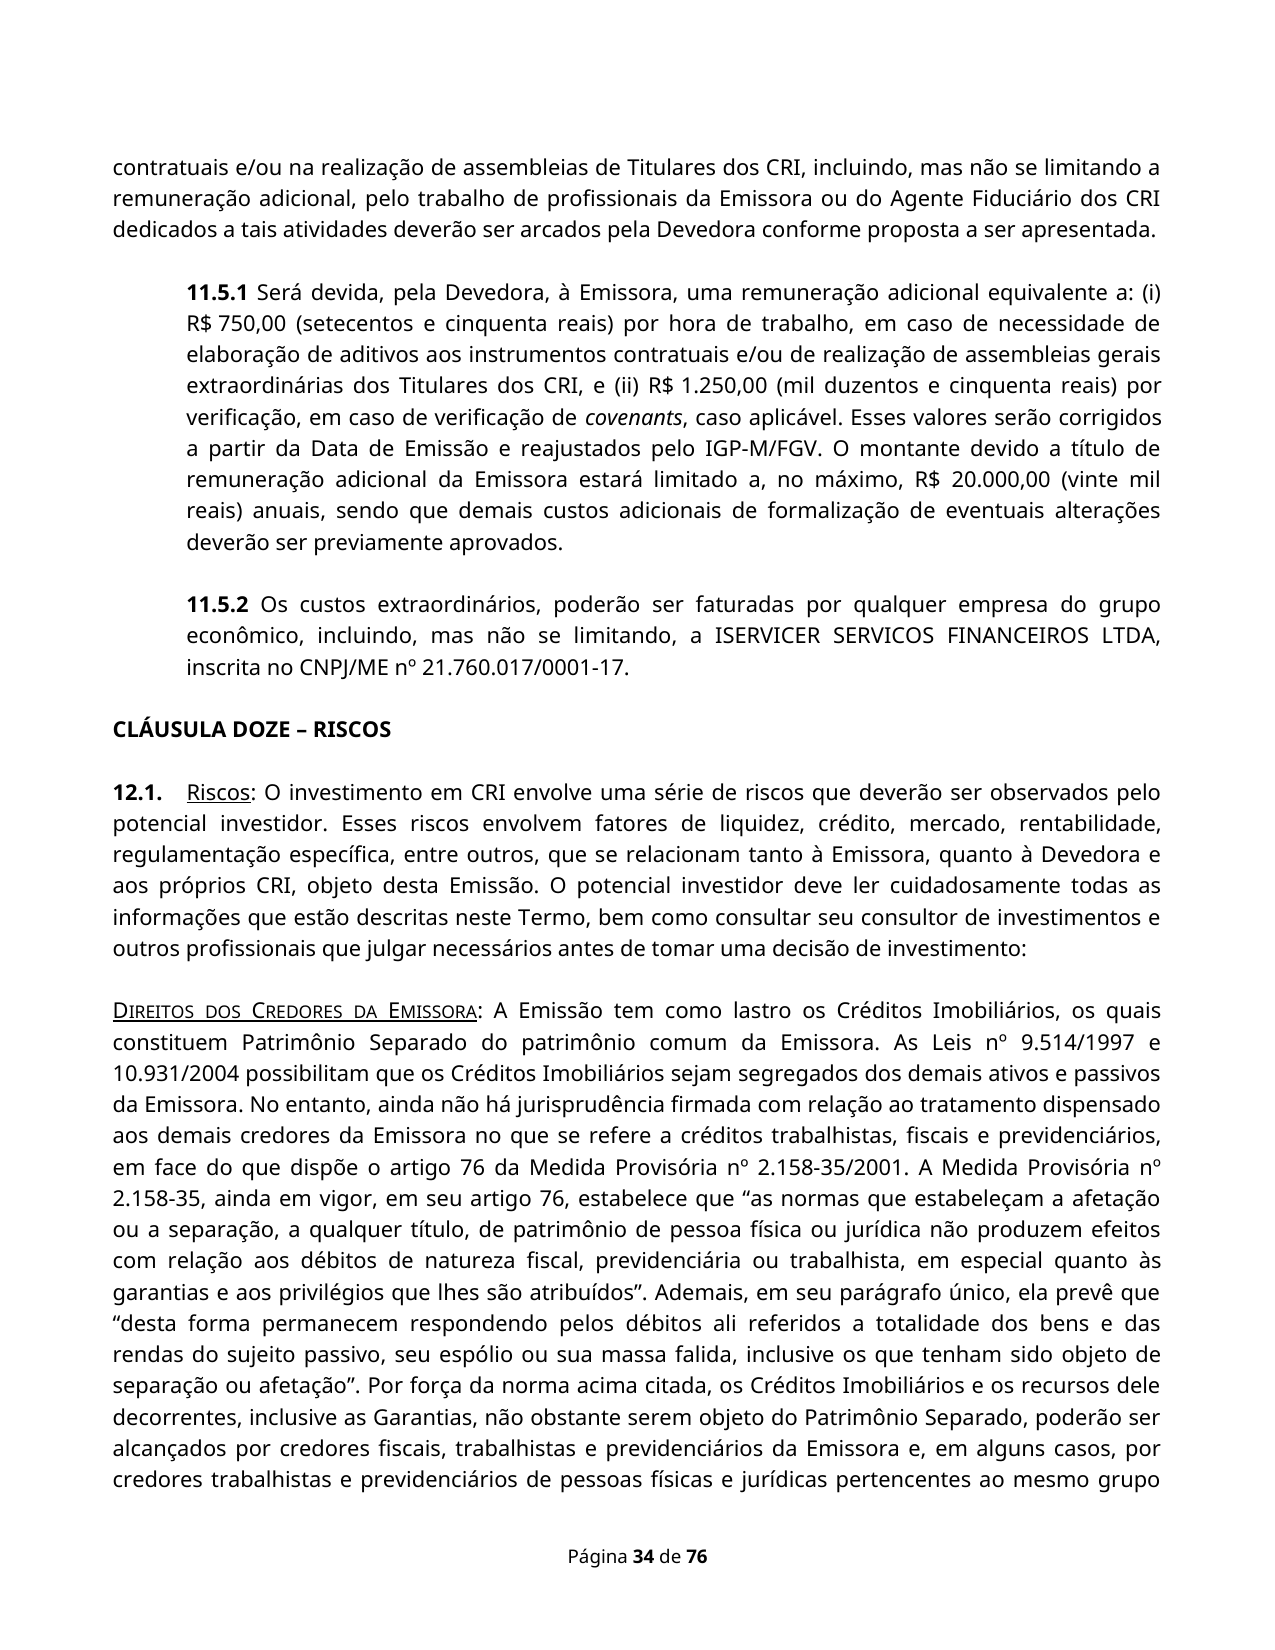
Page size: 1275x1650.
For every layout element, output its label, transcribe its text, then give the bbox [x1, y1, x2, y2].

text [112, 994, 1162, 1494]
text 11.5.1 Será devida, pela Devedora, à Emissora, uma remuneração adicional equivalente a: (i) R$ 750,00 (setecentos e cinquenta reais) por hora de trabalho, em caso de necessidade de elaboração de aditivos aos instrumentos contratuais e/ou de realização de assembleias gerais extraordinárias dos Titulares dos CRI, e (ii) R$ 1.250,00 (mil duzentos e cinquenta reais) por verificação, em caso de verificação de covenants, caso aplicável. Esses valores serão corrigidos a partir da Data de Emissão e reajustados pelo IGP-M/FGV. O montante devido a título de remuneração adicional da Emissora estará limitado a, no máximo, R$ 20.000,00 (vinte mil reais) anuais, sendo que demais custos adicionais de formalização de eventuais alterações deverão ser previamente aprovados. [186, 275, 1162, 556]
text 11.5.2 Os custos extraordinários, poderão ser faturadas por qualquer empresa do grupo econômico, incluindo, mas não se limitando, a ISERVICER SERVICOS FINANCEIROS LTDA, inscrita no CNPJ/ME nº 21.760.017/0001-17. [186, 587, 1162, 681]
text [112, 150, 1162, 244]
subtitle CLÁUSULA DOZE – RISCOS [112, 712, 1162, 744]
text 12.1. Riscos: O investimento em CRI envolve uma série de riscos que deverão ser observados pelo potencial investidor. Esses riscos envolvem fatores de liquidez, crédito, mercado, rentabilidade, regulamentação específica, entre outros, que se relacionam tanto à Emissora, quanto à Devedora e aos próprios CRI, objeto desta Emissão. O potencial investidor deve ler cuidadosamente todas as informações que estão descritas neste Termo, bem como consultar seu consultor de investimentos e outros profissionais que julgar necessários antes de tomar uma decisão de investimento: [112, 775, 1162, 962]
